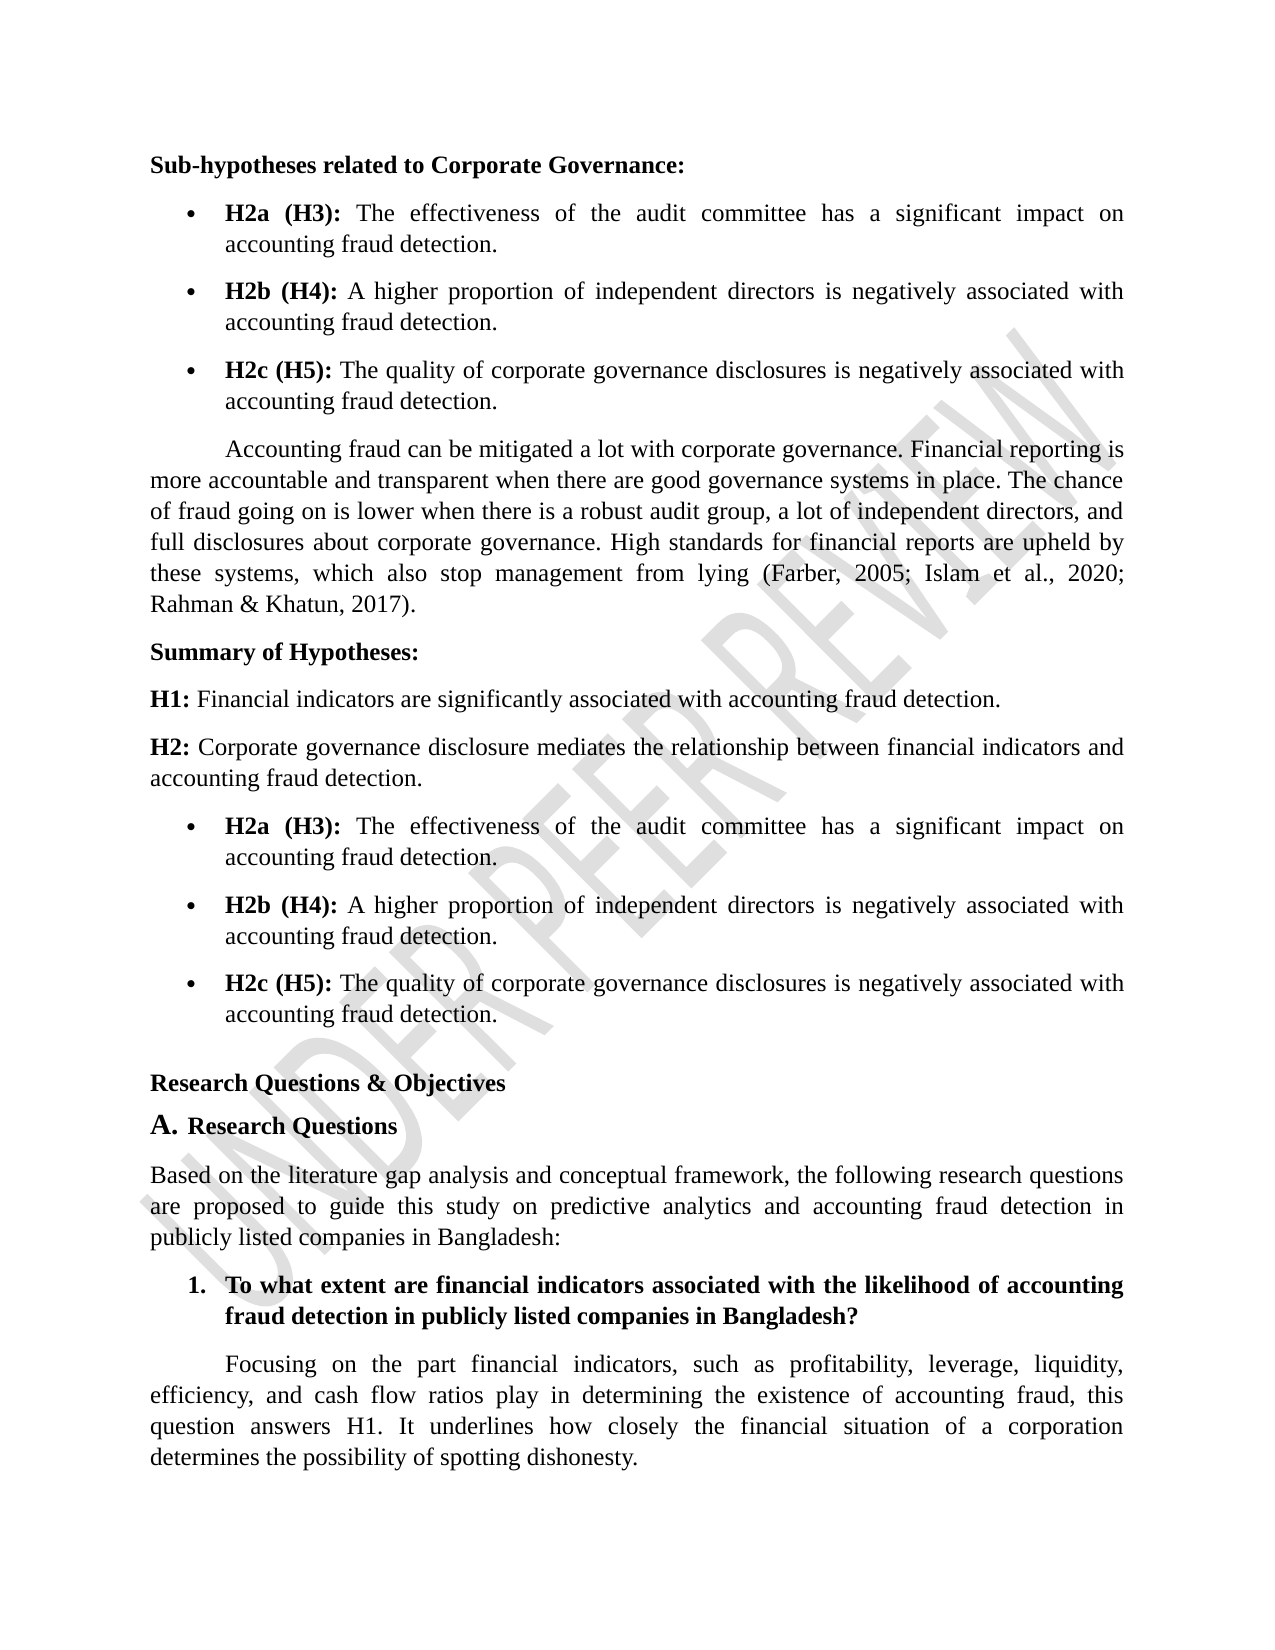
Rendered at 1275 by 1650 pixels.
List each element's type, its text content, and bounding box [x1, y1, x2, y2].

list H2b (H4): A higher proportion of independent directors is negatively associated with accounting fraud detection. [187, 890, 1125, 949]
text Focusing on the part financial indicators, such as profitability, leverage, liquidity, efficiency, and cash flow ratios play in determining the existence of accounting fraud, this question answers H1. It underlines how closely the financial situation of a corporation determines the possibility of spotting dishonesty. [150, 1349, 1125, 1471]
list H2a (H3): The effectiveness of the audit committee has a significant impact on accounting fraud detection. [187, 811, 1125, 871]
list H2b (H4): A higher proportion of independent directors is negatively associated with accounting fraud detection. [187, 276, 1125, 336]
text H2: Corporate governance disclosure mediates the relationship between financial indicators and accounting fraud detection. [150, 732, 1125, 792]
text Accounting fraud can be mitigated a lot with corporate governance. Financial reporting is more accountable and transparent when there are good governance systems in place. The chance of fraud going on is lower when there is a robust audit group, a lot of independent directors, and full disclosures about corporate governance. High standards for financial reports are upheld by these systems, which also stop management from lying (Farber, 2005; Islam et al., 2020; Rahman & Khatun, 2017). [150, 434, 1125, 618]
list H2c (H5): The quality of corporate governance disclosures is negatively associated with accounting fraud detection. [187, 355, 1125, 415]
text Sub-hypotheses related to Corporate Governance: [150, 150, 1125, 179]
list To what extent are financial indicators associated with the likelihood of accounting fraud detection in publicly listed companies in Bangladesh? [187, 1270, 1125, 1330]
list Research Questions [150, 1107, 1125, 1141]
text Summary of Hypotheses: [150, 637, 1125, 666]
text Based on the literature gap analysis and conceptual framework, the following research questions are proposed to guide this study on predictive analytics and accounting fraud detection in publicly listed companies in Bangladesh: [150, 1160, 1125, 1251]
list H2c (H5): The quality of corporate governance disclosures is negatively associated with accounting fraud detection. [187, 968, 1125, 1028]
list H2a (H3): The effectiveness of the audit committee has a significant impact on accounting fraud detection. [187, 198, 1125, 257]
text H1: Financial indicators are significantly associated with accounting fraud detection. [150, 684, 1125, 713]
subtitle Research Questions & Objectives [150, 1068, 1125, 1097]
